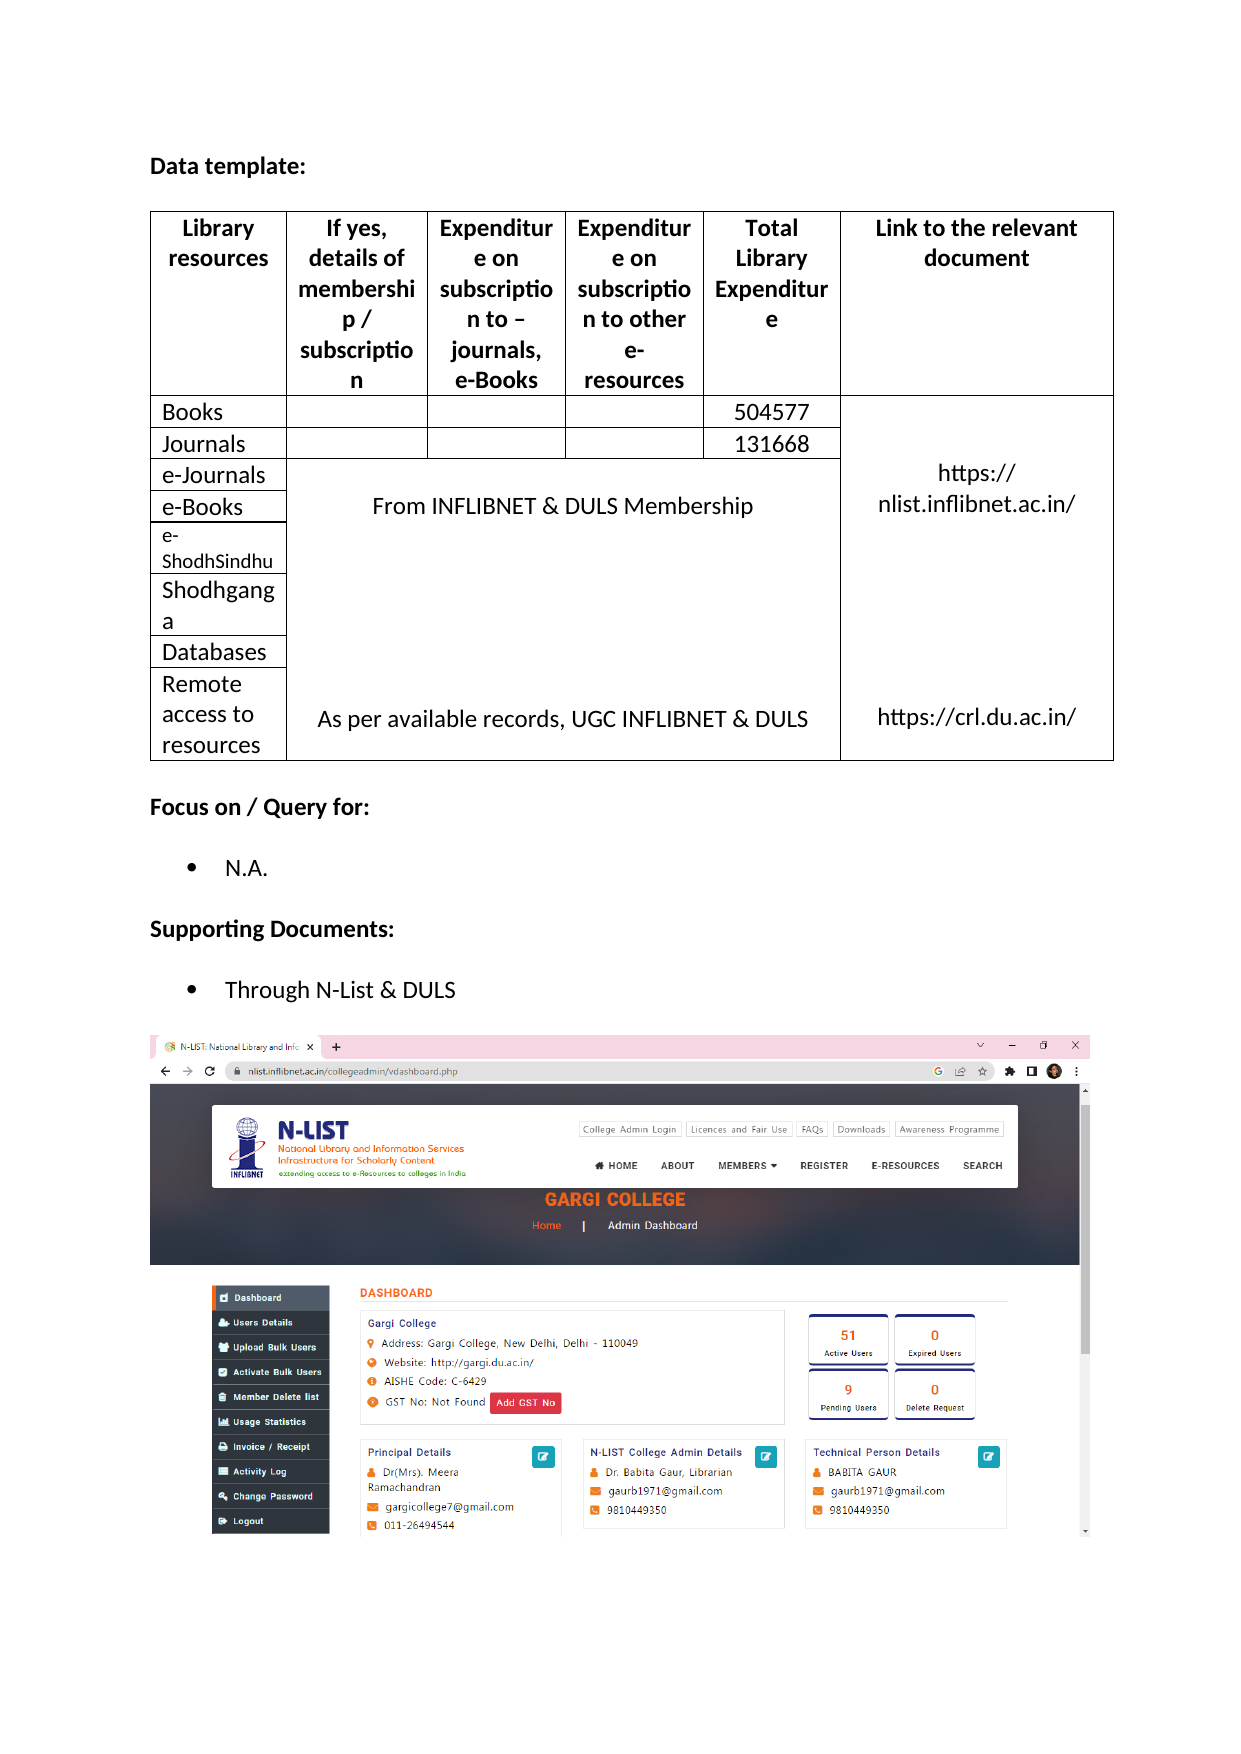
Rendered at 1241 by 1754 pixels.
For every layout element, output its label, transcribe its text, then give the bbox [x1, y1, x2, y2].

table_cell e-Books [151, 491, 286, 521]
table_cell e-ShodhSindhu [151, 523, 286, 573]
table_cell [287, 428, 427, 458]
table_cell https://nlist.inflibnet.ac.in/ https://crl.du.ac.in/ [841, 396, 1113, 759]
table_cell 504577 [704, 396, 840, 427]
table_cell [566, 396, 703, 427]
table_cell [566, 428, 703, 458]
list Through N-List & DULS [187, 974, 1090, 1005]
table_cell Books [151, 396, 286, 427]
table_cell Remote access to resources [151, 668, 286, 759]
text Supporting Documents: [150, 913, 1090, 944]
table_cell Shodhganga [151, 574, 286, 635]
text Focus on / Query for: [150, 791, 1090, 822]
table_cell Databases [151, 636, 286, 667]
table_cell e-Journals [151, 459, 286, 490]
table_header Link to the relevant document [841, 212, 1113, 395]
table_cell [428, 428, 565, 458]
picture [150, 1035, 1091, 1537]
list N.A. [187, 852, 1090, 883]
table_header If yes, details of membership / subscription [287, 212, 427, 395]
table_cell [428, 396, 565, 427]
table_header Total Library Expenditure [704, 212, 840, 395]
table_header Expenditure on subscription to –journals, e-Books [428, 212, 565, 395]
table_cell 131668 [704, 428, 840, 458]
table_header Library resources [151, 212, 286, 395]
table_cell Journals [151, 428, 286, 458]
table_cell From INFLIBNET & DULS Membership As per available records, UGC INFLIBNET & DULS [287, 459, 840, 759]
text Data template: [150, 150, 1090, 181]
table_cell [287, 396, 427, 427]
table_header Expenditure on subscription to other e-resources [566, 212, 703, 395]
